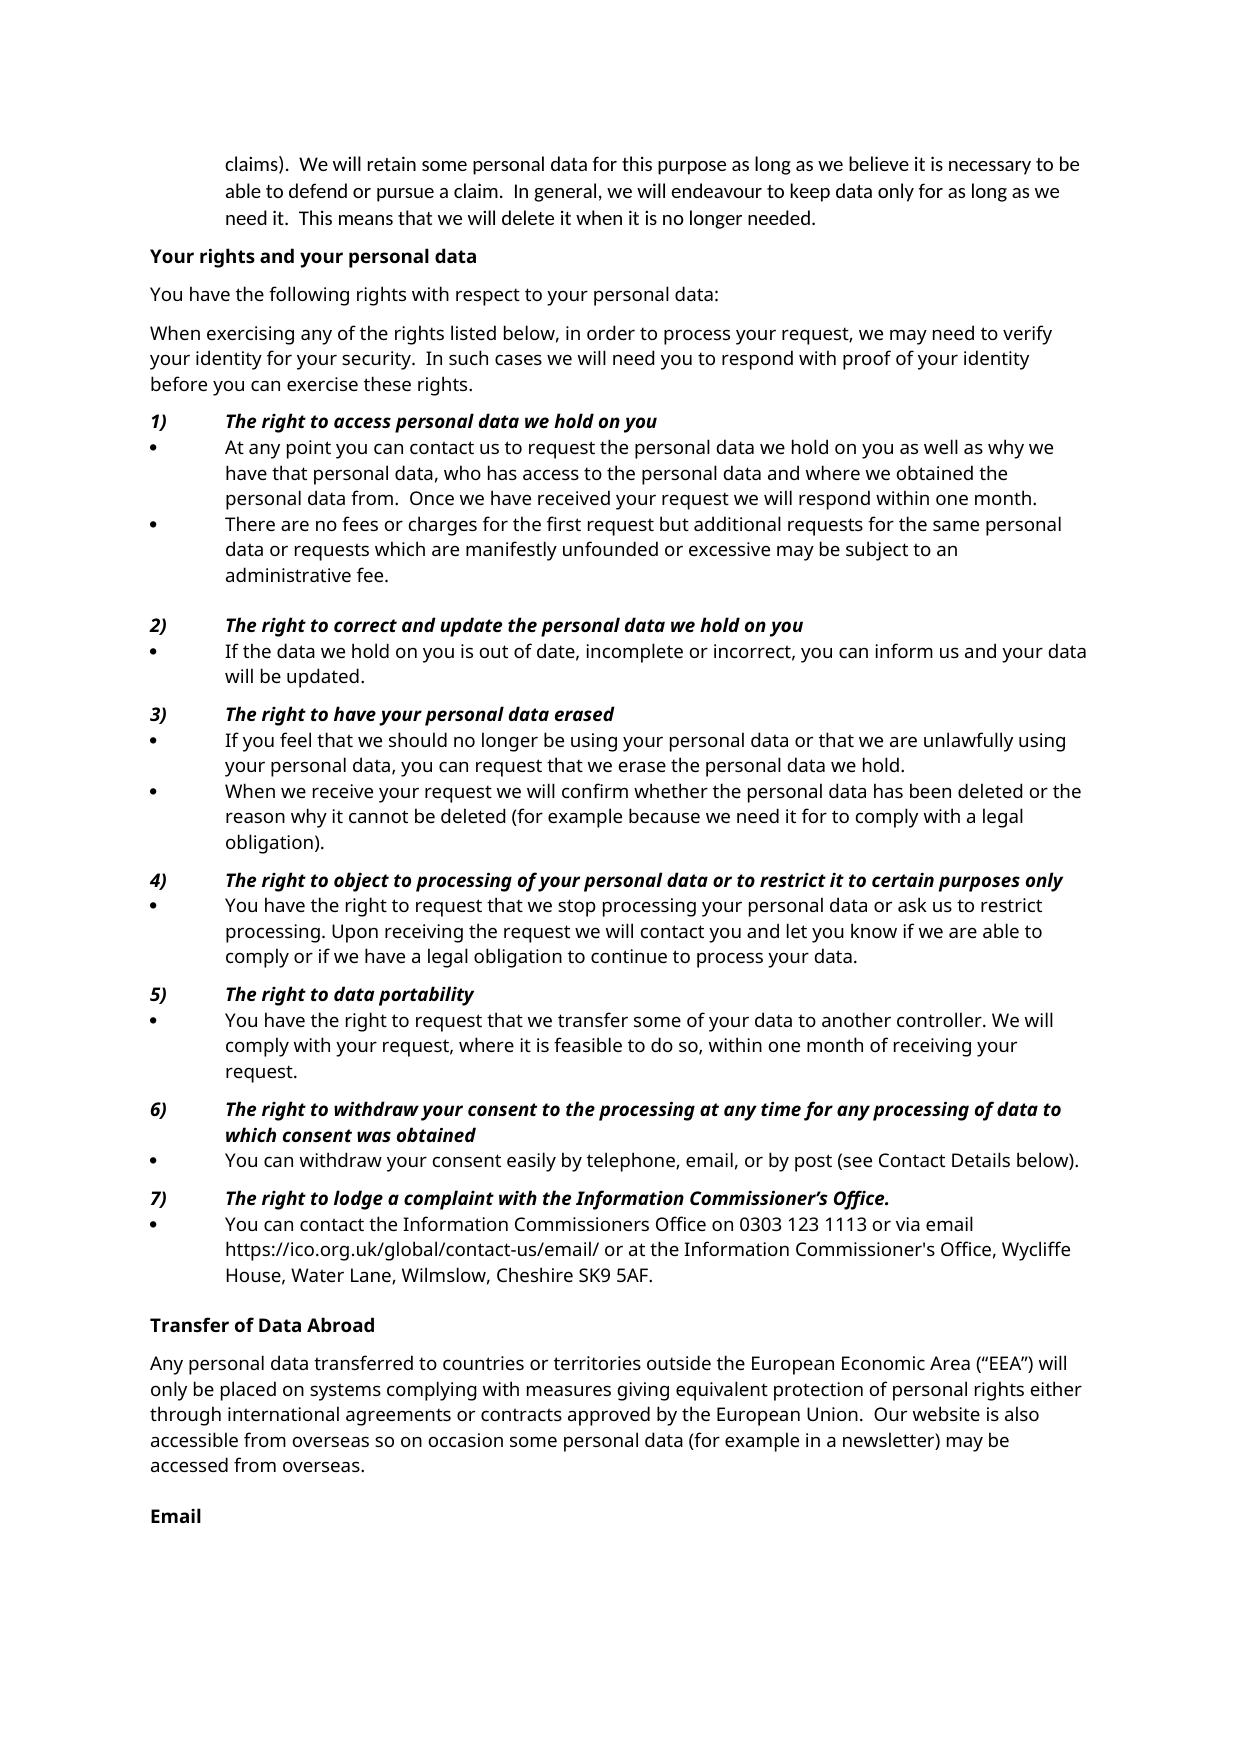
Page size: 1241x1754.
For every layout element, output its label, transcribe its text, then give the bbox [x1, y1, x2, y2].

text When exercising any of the rights listed below, in order to process your request, we may need to verify your identity for your security. In such cases we will need you to respond with proof of your identity before you can exercise these rights. [150, 320, 1090, 396]
text Any personal data transferred to countries or territories outside the European Economic Area (“EEA”) will only be placed on systems complying with measures giving equivalent protection of personal rights either through international agreements or contracts approved by the European Union. Our website is also accessible from overseas so on occasion some personal data (for example in a newsletter) may be accessed from overseas. [150, 1351, 1090, 1478]
list If the data we hold on you is out of date, incomplete or incorrect, you can inform us and your data will be updated. [150, 638, 1090, 689]
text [150, 150, 1090, 231]
list The right to lodge a complaint with the Information Commissioner’s Office. [150, 1185, 1090, 1211]
list The right to correct and update the personal data we hold on you [150, 612, 1090, 638]
list You have the right to request that we stop processing your personal data or ask us to restrict processing. Upon receiving the request we will contact you and let you know if we are able to comply or if we have a legal obligation to continue to process your data. [150, 893, 1090, 969]
text Your rights and your personal data [150, 244, 1090, 269]
list If you feel that we should no longer be using your personal data or that we are unlawfully using your personal data, you can request that we erase the personal data we hold. [150, 727, 1090, 778]
text You have the following rights with respect to your personal data: [150, 282, 1090, 307]
list At any point you can contact us to request the personal data we hold on you as well as why we have that personal data, who has access to the personal data and where we obtained the personal data from. Once we have received your request we will respond within one month. [150, 434, 1090, 511]
text Email [150, 1503, 1090, 1529]
list You can withdraw your consent easily by telephone, email, or by post (see Contact Details below). [150, 1147, 1090, 1173]
list The right to access personal data we hold on you [150, 409, 1090, 434]
list The right to data portability [150, 982, 1090, 1007]
list The right to withdraw your consent to the processing at any time for any processing of data to which consent was obtained [150, 1096, 1090, 1147]
list The right to have your personal data erased [150, 702, 1090, 727]
list You have the right to request that we transfer some of your data to another controller. We will comply with your request, where it is feasible to do so, within one month of receiving your request. [150, 1007, 1090, 1084]
list There are no fees or charges for the first request but additional requests for the same personal data or requests which are manifestly unfounded or excessive may be subject to an administrative fee. [150, 511, 1090, 587]
list You can contact the Information Commissioners Office on 0303 123 1113 or via email https://ico.org.uk/global/contact-us/email/ or at the Information Commissioner's Office, Wycliffe House, Water Lane, Wilmslow, Cheshire SK9 5AF. [150, 1211, 1090, 1287]
text Transfer of Data Abroad [150, 1312, 1090, 1338]
list The right to object to processing of your personal data or to restrict it to certain purposes only [150, 867, 1090, 893]
list When we receive your request we will confirm whether the personal data has been deleted or the reason why it cannot be deleted (for example because we need it for to comply with a legal obligation). [150, 778, 1090, 855]
